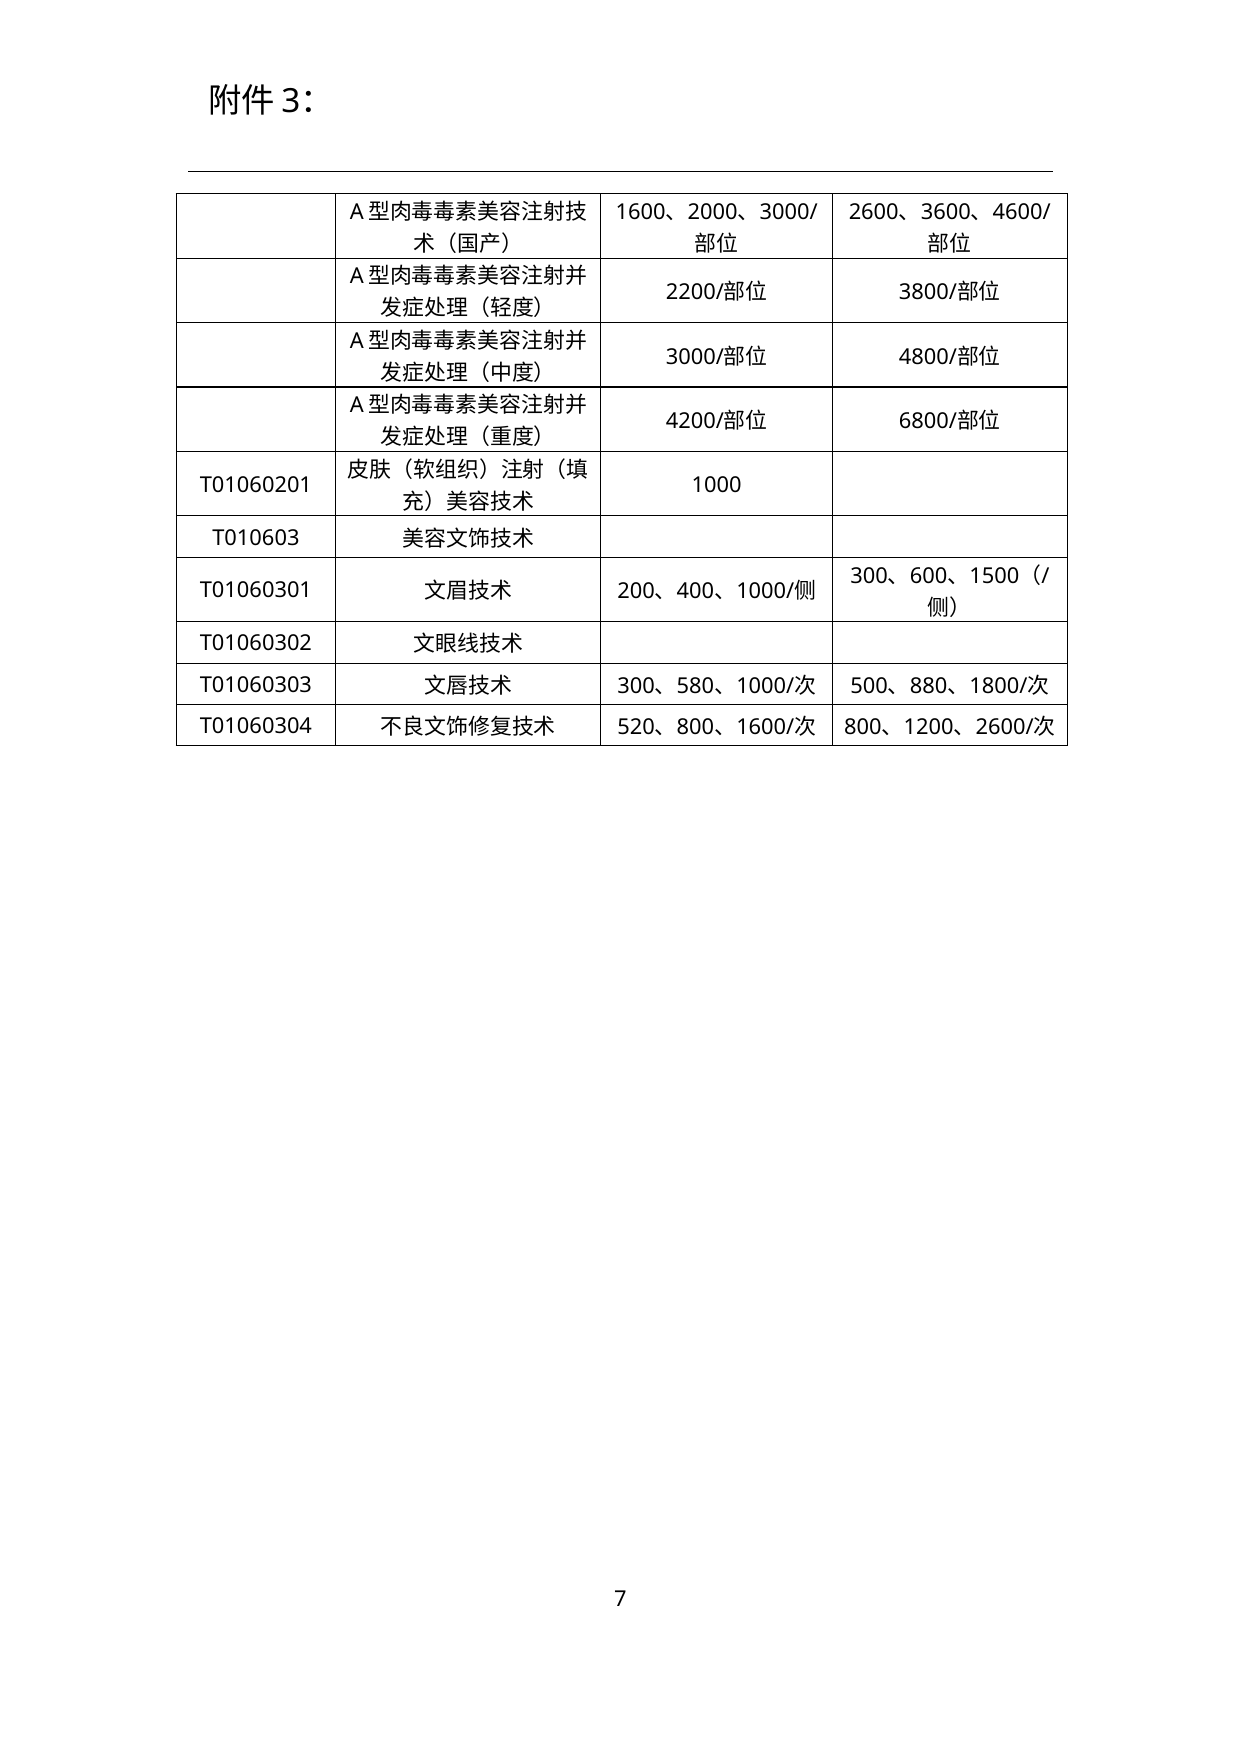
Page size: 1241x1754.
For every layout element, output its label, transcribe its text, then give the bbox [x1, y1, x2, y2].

table_cell 4200/部位 [601, 388, 832, 451]
table_cell T010603 [177, 516, 335, 557]
table_cell T01060301 [177, 558, 335, 621]
table_cell [601, 516, 832, 557]
table_cell 2200/部位 [601, 259, 832, 322]
table_cell 800、1200、2600/次 [833, 705, 1067, 745]
table_cell T01060303 [177, 664, 335, 704]
table_cell A型肉毒毒素美容注射并发症处理（中度） [336, 323, 600, 386]
table_cell A型肉毒毒素美容注射并发症处理（重度） [336, 388, 600, 451]
table_cell T01060304 [177, 705, 335, 745]
table_cell [177, 388, 335, 451]
table_cell 2600、3600、4600/部位 [833, 194, 1067, 257]
table_cell T01060302 [177, 622, 335, 662]
table_cell 文唇技术 [336, 664, 600, 704]
table_cell 3800/部位 [833, 259, 1067, 322]
table_cell [177, 259, 335, 322]
table_cell 200、400、1000/侧 [601, 558, 832, 621]
table_cell 6800/部位 [833, 388, 1067, 451]
table_cell 4800/部位 [833, 323, 1067, 386]
table_cell 520、800、1600/次 [601, 705, 832, 745]
table_cell 300、580、1000/次 [601, 664, 832, 704]
table_cell [833, 452, 1067, 515]
table_cell 文眼线技术 [336, 622, 600, 662]
table_cell 美容文饰技术 [336, 516, 600, 557]
table_cell T01060201 [177, 452, 335, 515]
table_cell [833, 622, 1067, 662]
table_cell 文眉技术 [336, 558, 600, 621]
table_cell 300、600、1500（/侧） [833, 558, 1067, 621]
table_cell A型肉毒毒素美容注射并发症处理（轻度） [336, 259, 600, 322]
table_cell 1600、2000、3000/部位 [601, 194, 832, 257]
table_cell 500、880、1800/次 [833, 664, 1067, 704]
table_cell 皮肤（软组织）注射（填充）美容技术 [336, 452, 600, 515]
table_cell 3000/部位 [601, 323, 832, 386]
table_cell 1000 [601, 452, 832, 515]
table_cell [833, 516, 1067, 557]
table_cell [177, 323, 335, 386]
table_cell 不良文饰修复技术 [336, 705, 600, 745]
table_cell [601, 622, 832, 662]
table_cell [177, 194, 335, 257]
table_cell A型肉毒毒素美容注射技术（国产） [336, 194, 600, 257]
